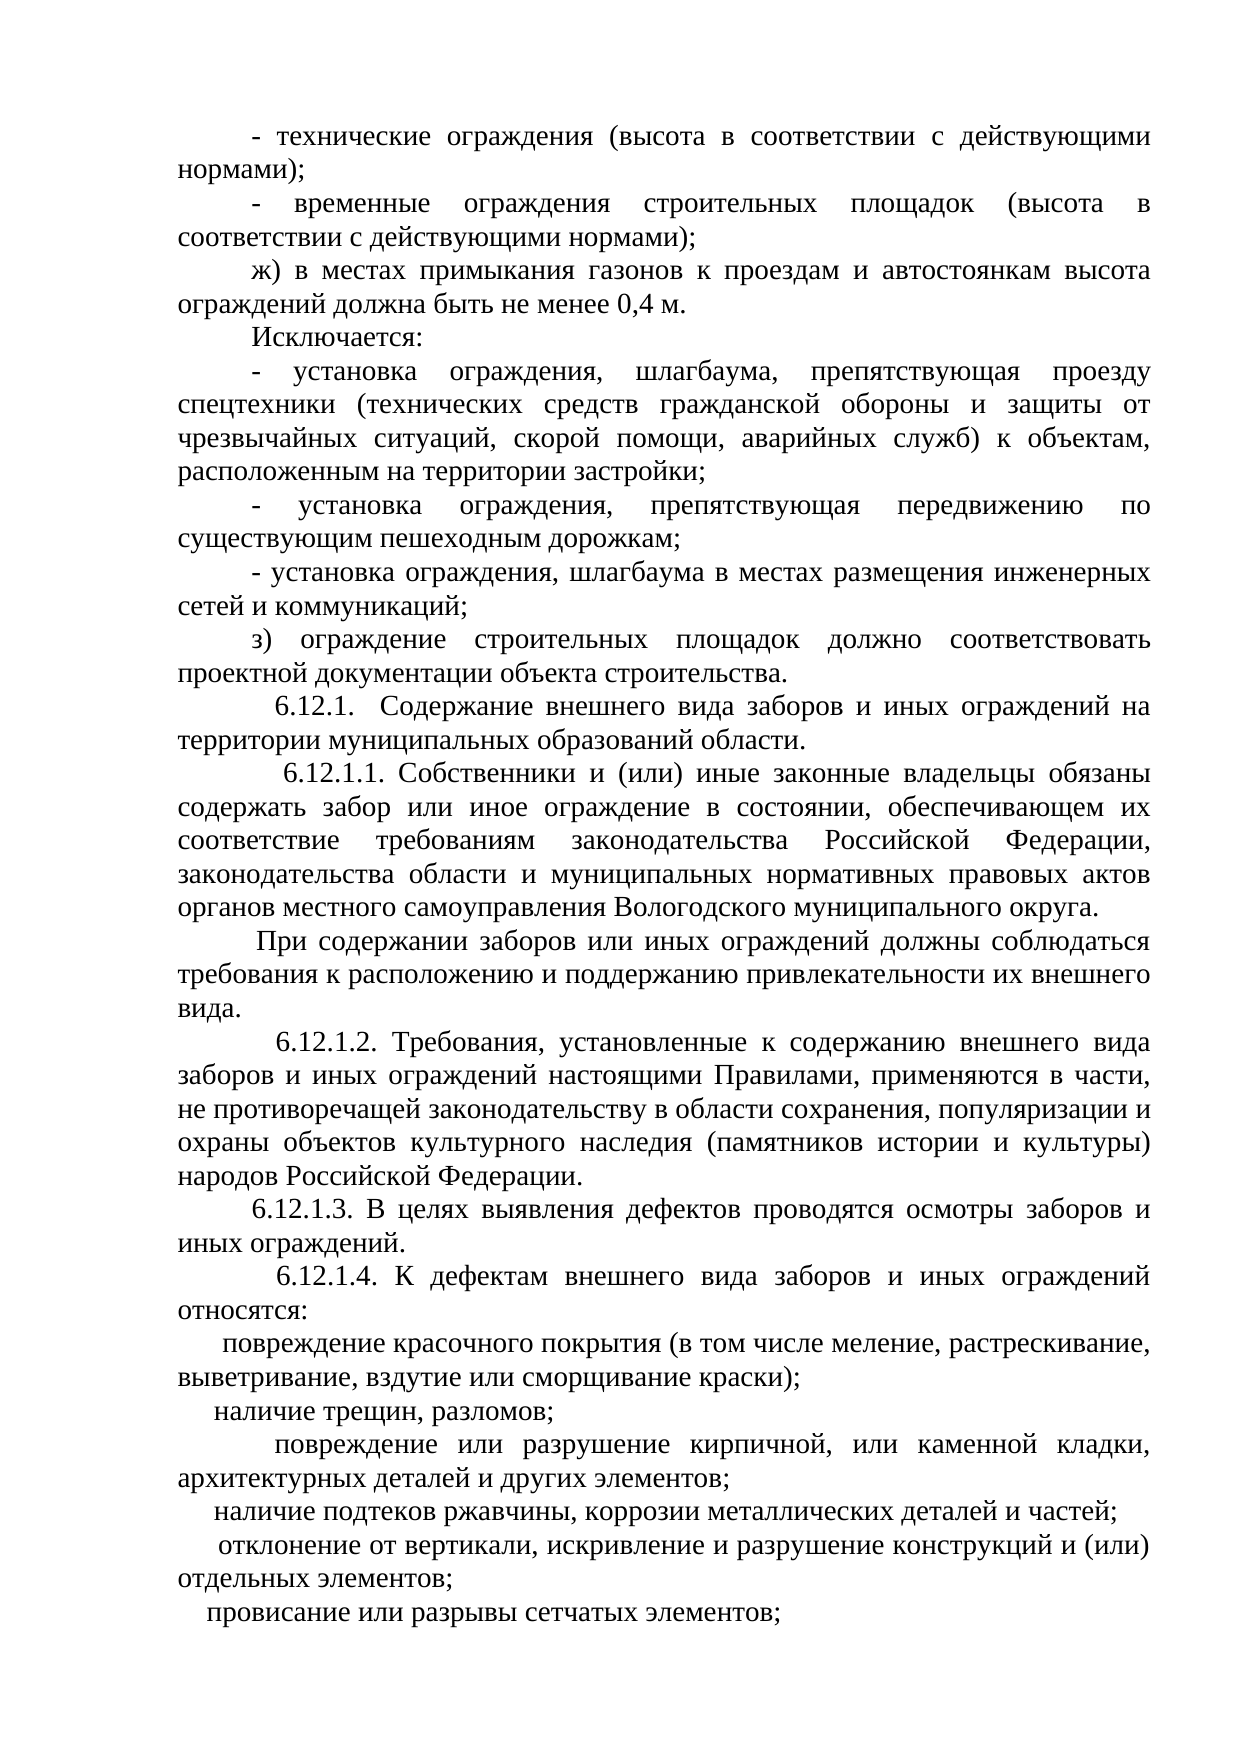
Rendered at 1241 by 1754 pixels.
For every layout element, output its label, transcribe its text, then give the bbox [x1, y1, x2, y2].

text 6.12.1.1. Собственники и (или) иные законные владельцы обязаны содержать забор или иное ограждение в состоянии, обеспечивающем их соответствие требованиям законодательства Российской Федерации, законодательства области и муниципальных нормативных правовых актов органов местного самоуправления Вологодского муниципального округа. [177, 755, 1152, 923]
text - технические ограждения (высота в соответствии с действующими нормами); [177, 118, 1152, 185]
text отклонение от вертикали, искривление и разрушение конструкций и (или) отдельных элементов; [177, 1527, 1152, 1594]
text - установка ограждения, препятствующая передвижению по существующим пешеходным дорожкам; [177, 487, 1152, 554]
text - временные ограждения строительных площадок (высота в соответствии с действующими нормами); [177, 185, 1152, 252]
text 6.12.1.4. К дефектам внешнего вида заборов и иных ограждений относятся: [177, 1258, 1152, 1326]
text - установка ограждения, шлагбаума в местах размещения инженерных сетей и коммуникаций; [177, 554, 1152, 621]
text з) ограждение строительных площадок должно соответствовать проектной документации объекта строительства. [177, 621, 1152, 688]
text Исключается: [177, 319, 1152, 353]
text повреждение красочного покрытия (в том числе меление, растрескивание, выветривание, вздутие или сморщивание краски); [177, 1326, 1152, 1393]
title 6.12.1. Содержание внешнего вида заборов и иных ограждений на территории муниципальных образований области. [177, 688, 1152, 755]
text наличие подтеков ржавчины, коррозии металлических деталей и частей; [177, 1493, 1152, 1527]
text - установка ограждения, шлагбаума, препятствующая проезду спецтехники (технических средств гражданской обороны и защиты от чрезвычайных ситуаций, скорой помощи, аварийных служб) к объектам, расположенным на территории застройки; [177, 353, 1152, 487]
text провисание или разрывы сетчатых элементов; [177, 1594, 1152, 1627]
text ж) в местах примыкания газонов к проездам и автостоянкам высота ограждений должна быть не менее 0,4 м. [177, 252, 1152, 319]
text 6.12.1.3. В целях выявления дефектов проводятся осмотры заборов и иных ограждений. [177, 1191, 1152, 1258]
text При содержании заборов или иных ограждений должны соблюдаться требования к расположению и поддержанию привлекательности их внешнего вида. [177, 923, 1152, 1024]
text 6.12.1.2. Требования, установленные к содержанию внешнего вида заборов и иных ограждений настоящими Правилами, применяются в части, не противоречащей законодательству в области сохранения, популяризации и охраны объектов культурного наследия (памятников истории и культуры) народов Российской Федерации. [177, 1024, 1152, 1191]
text повреждение или разрушение кирпичной, или каменной кладки, архитектурных деталей и других элементов; [177, 1426, 1152, 1493]
text наличие трещин, разломов; [177, 1393, 1152, 1426]
